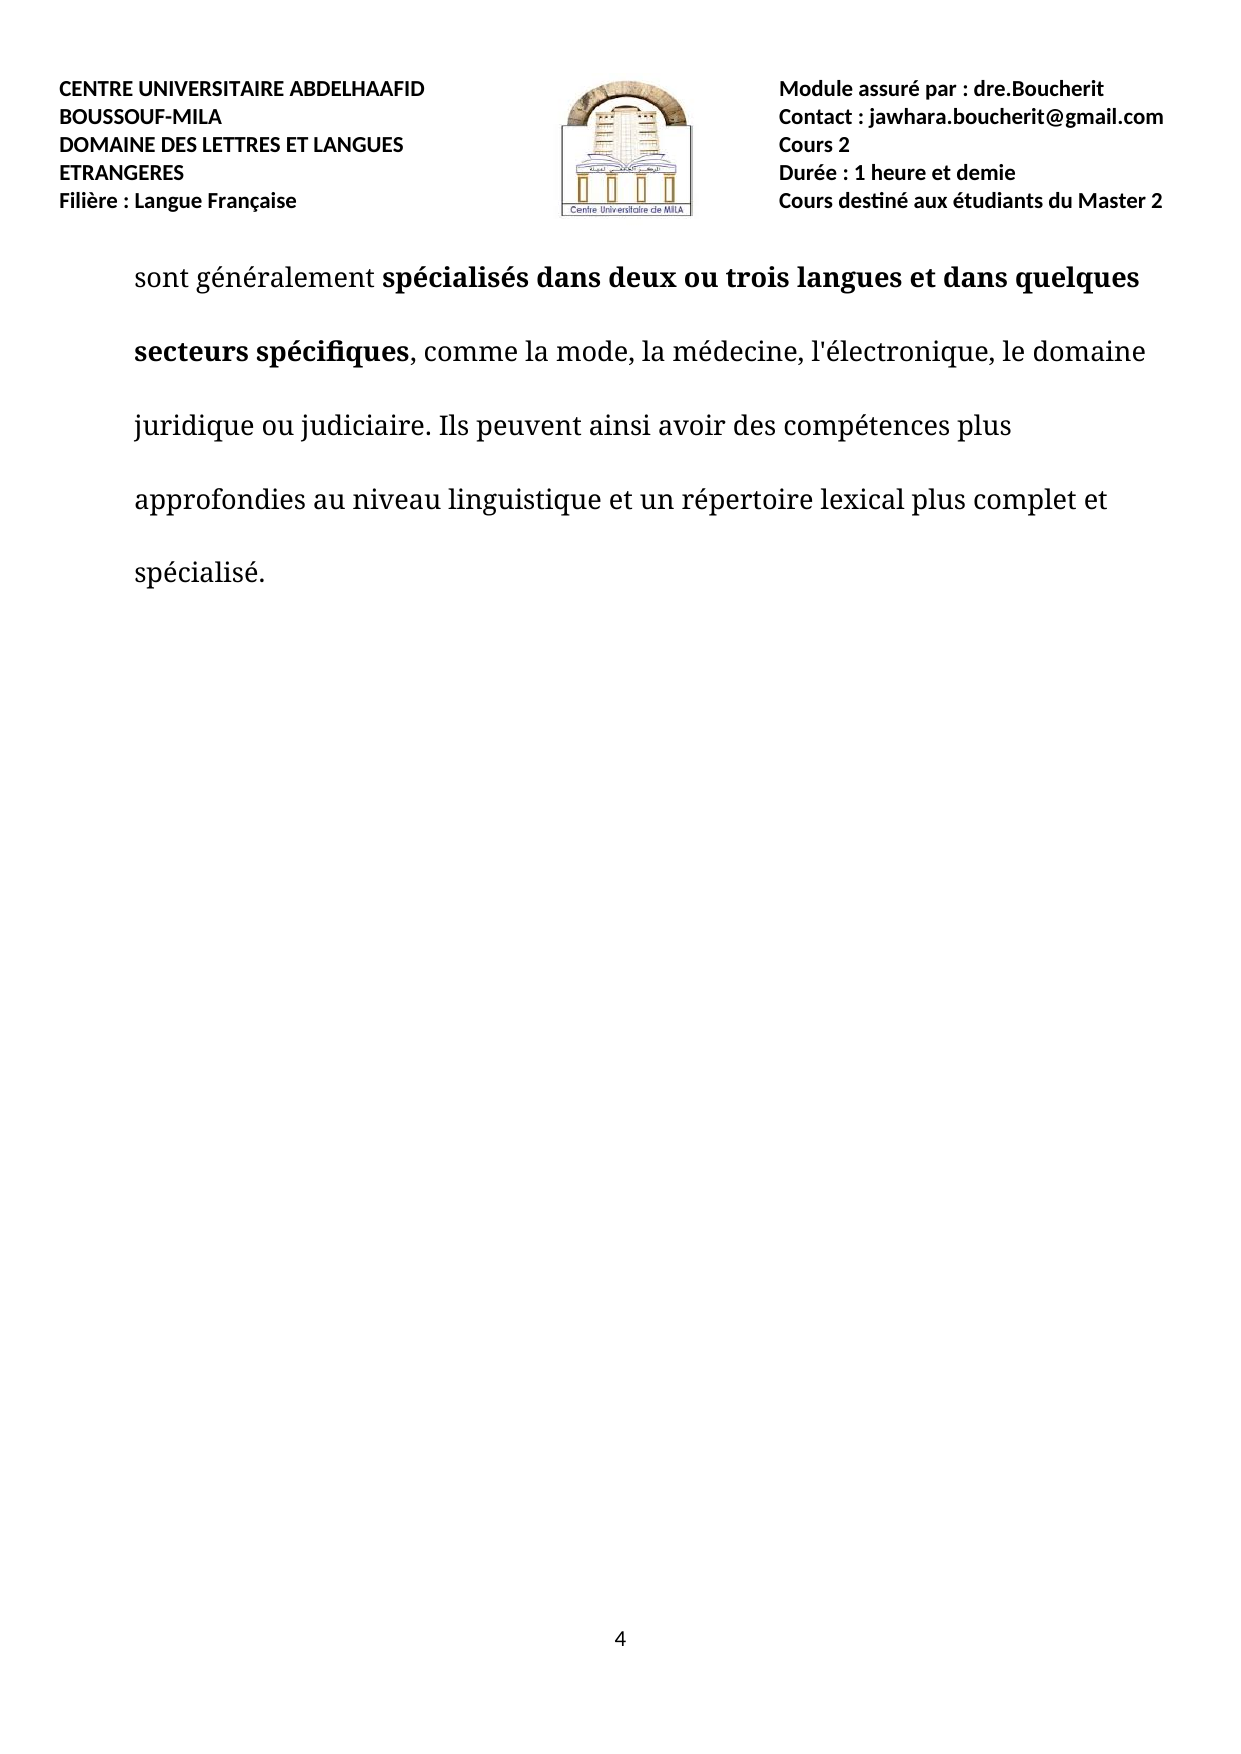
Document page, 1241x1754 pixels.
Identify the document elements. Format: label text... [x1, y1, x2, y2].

picture [542, 73, 711, 231]
